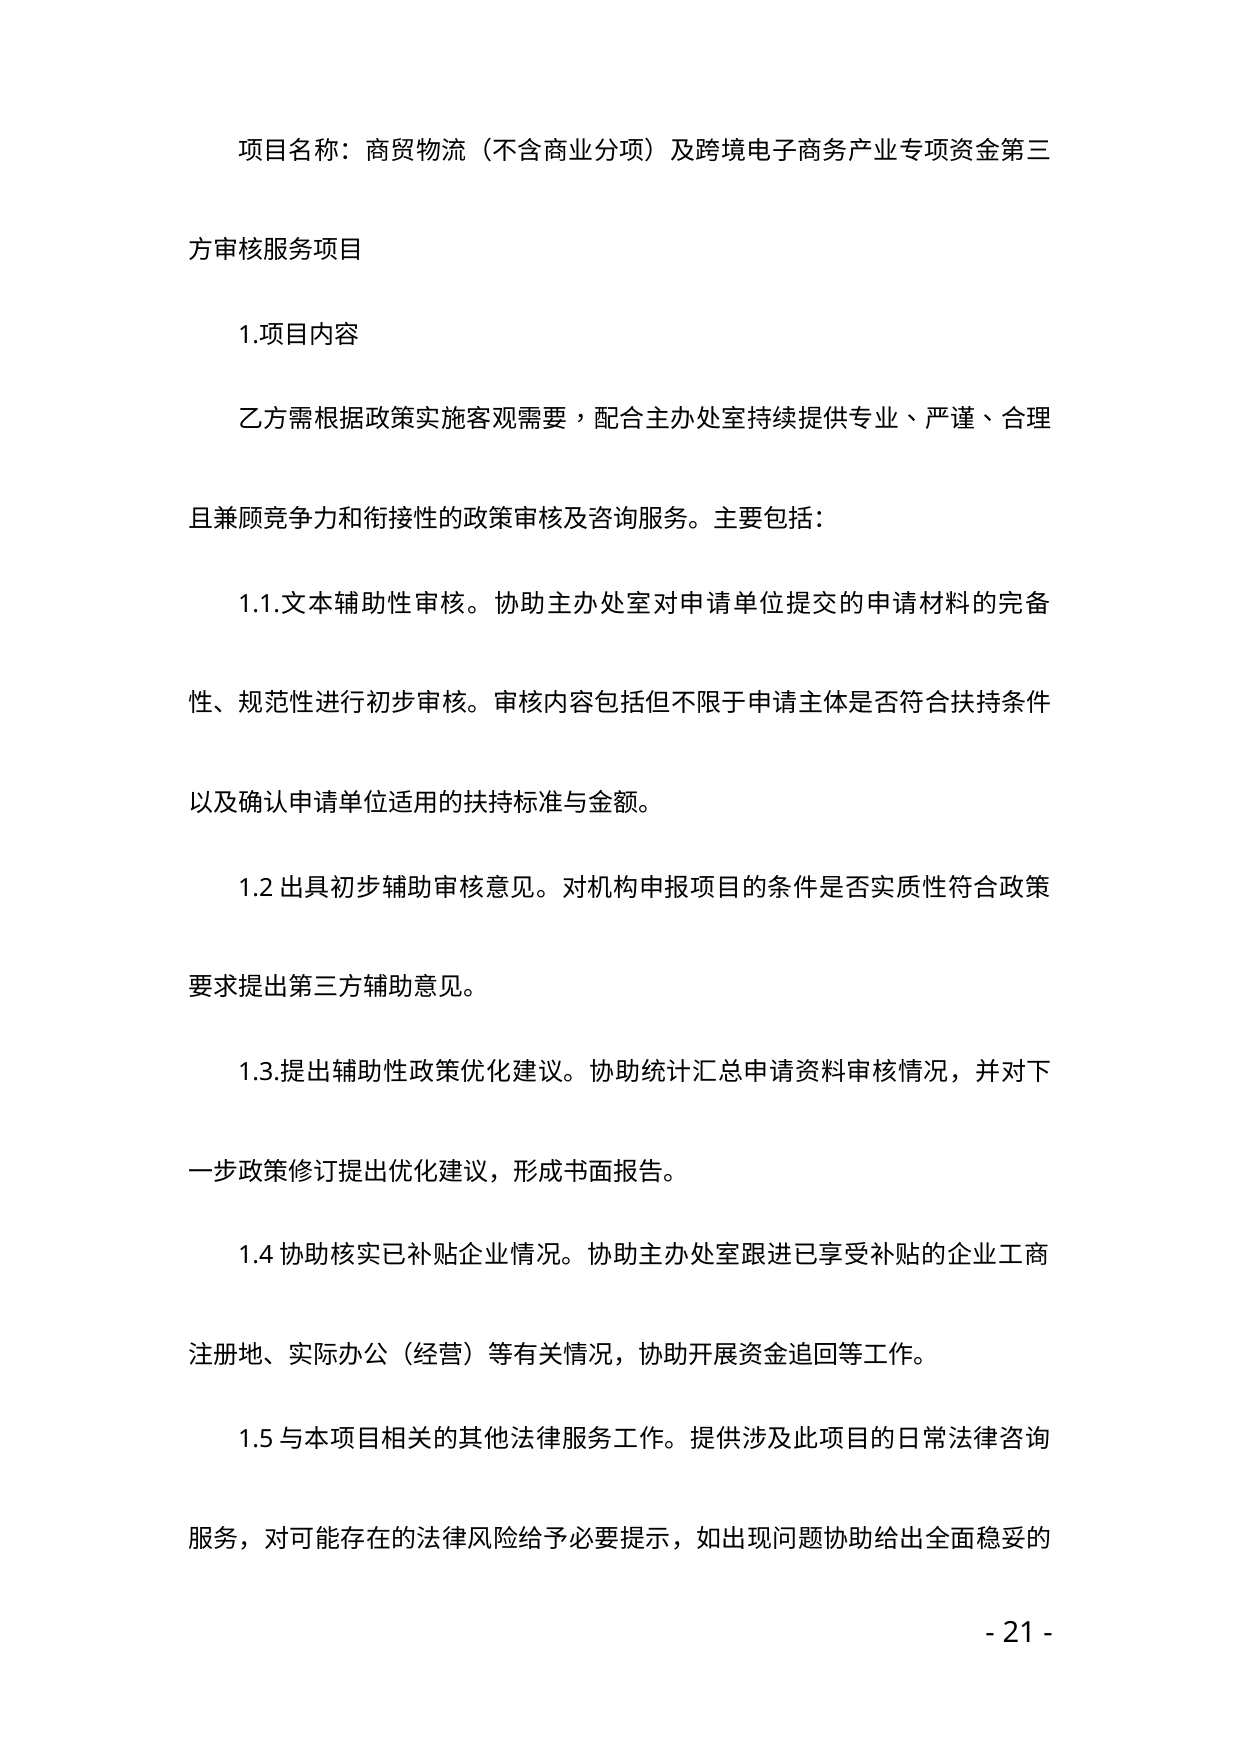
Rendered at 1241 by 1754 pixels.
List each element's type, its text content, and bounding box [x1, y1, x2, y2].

text 1.1.文本辅助性审核。协助主办处室对申请单位提交的申请材料的完备性、规范性进行初步审核。审核内容包括但不限于申请主体是否符合扶持条件以及确认申请单位适用的扶持标准与金额。 [188, 568, 1052, 834]
text 1.3.提出辅助性政策优化建议。协助统计汇总申请资料审核情况，并对下一步政策修订提出优化建议，形成书面报告。 [188, 1036, 1052, 1202]
text 1.4协助核实已补贴企业情况。协助主办处室跟进已享受补贴的企业工商注册地、实际办公（经营）等有关情况，协助开展资金追回等工作。 [188, 1221, 1052, 1387]
text 1.项目内容 [188, 299, 1052, 366]
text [188, 1404, 1052, 1570]
text 项目名称：商贸物流（不含商业分项）及跨境电子商务产业专项资金第三方审核服务项目 [188, 115, 1052, 281]
text 乙方需根据政策实施客观需要，配合主办处室持续提供专业、严谨、合理且兼顾竞争力和衔接性的政策审核及咨询服务。主要包括： [188, 384, 1052, 550]
text 1.2出具初步辅助审核意见。对机构申报项目的条件是否实质性符合政策要求提出第三方辅助意见。 [188, 852, 1052, 1018]
